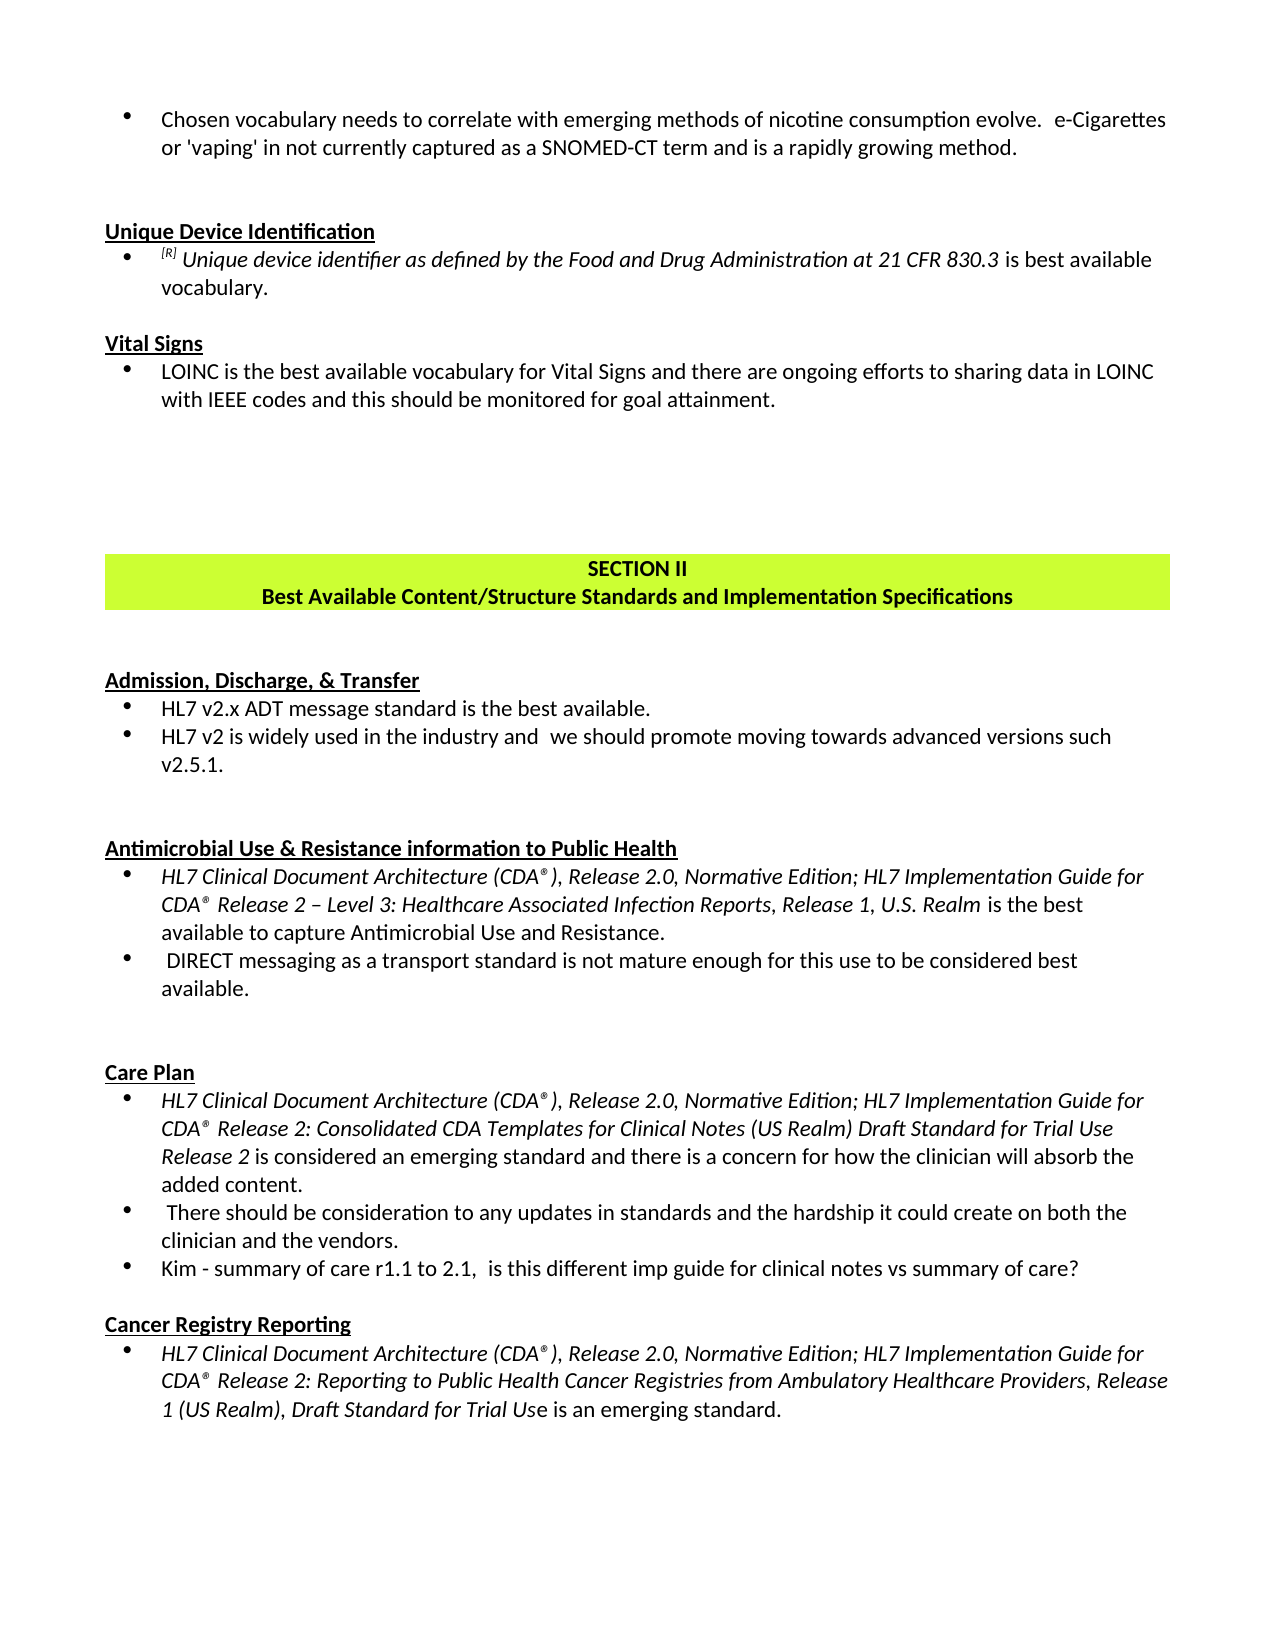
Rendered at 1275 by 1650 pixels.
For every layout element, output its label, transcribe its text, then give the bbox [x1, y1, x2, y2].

list HL7 Clinical Document Architecture (CDA®), Release 2.0, Normative Edition; HL7 Implementation Guide for CDA® Release 2: Reporting to Public Health Cancer Registries from Ambulatory Healthcare Providers, Release 1 (US Realm), Draft Standard for Trial Use is an emerging standard. [124, 1339, 1170, 1423]
list HL7 Clinical Document Architecture (CDA®), Release 2.0, Normative Edition; HL7 Implementation Guide for CDA® Release 2: Consolidated CDA Templates for Clinical Notes (US Realm) Draft Standard for Trial Use Release 2 is considered an emerging standard and there is a concern for how the clinician will absorb the added content. [124, 1086, 1170, 1198]
list There should be consideration to any updates in standards and the hardship it could create on both the clinician and the vendors. [124, 1198, 1170, 1254]
list Kim - summary of care r1.1 to 2.1, is this different imp guide for clinical notes vs summary of care? [124, 1254, 1170, 1283]
text Cancer Registry Reporting [105, 1311, 1170, 1339]
list HL7 Clinical Document Architecture (CDA®), Release 2.0, Normative Edition; HL7 Implementation Guide for CDA® Release 2 – Level 3: Healthcare Associated Infection Reports, Release 1, U.S. Realm is the best available to capture Antimicrobial Use and Resistance. [124, 862, 1170, 946]
list HL7 v2.x ADT message standard is the best available. [124, 694, 1170, 722]
text Antimicrobial Use & Resistance information to Public Health [105, 834, 1170, 862]
text Admission, Discharge, & Transfer [105, 666, 1170, 694]
list [R] Unique device identifier as defined by the Food and Drug Administration at 21 CFR 830.3 is best available vocabulary. [124, 245, 1170, 301]
text Vital Signs [105, 329, 1170, 357]
text Best Available Content/Structure Standards and Implementation Specifications [105, 582, 1170, 610]
text Unique Device Identification [105, 217, 1170, 245]
list DIRECT messaging as a transport standard is not mature enough for this use to be considered best available. [124, 946, 1170, 1002]
list Chosen vocabulary needs to correlate with emerging methods of nicotine consumption evolve. e-Cigarettes or 'vaping' in not currently captured as a SNOMED-CT term and is a rapidly growing method. [124, 105, 1170, 161]
text Care Plan [105, 1058, 1170, 1086]
list HL7 v2 is widely used in the industry and we should promote moving towards advanced versions such v2.5.1. [124, 722, 1170, 778]
text SECTION II [105, 554, 1170, 582]
list LOINC is the best available vocabulary for Vital Signs and there are ongoing efforts to sharing data in LOINC with IEEE codes and this should be monitored for goal attainment. [124, 357, 1170, 413]
